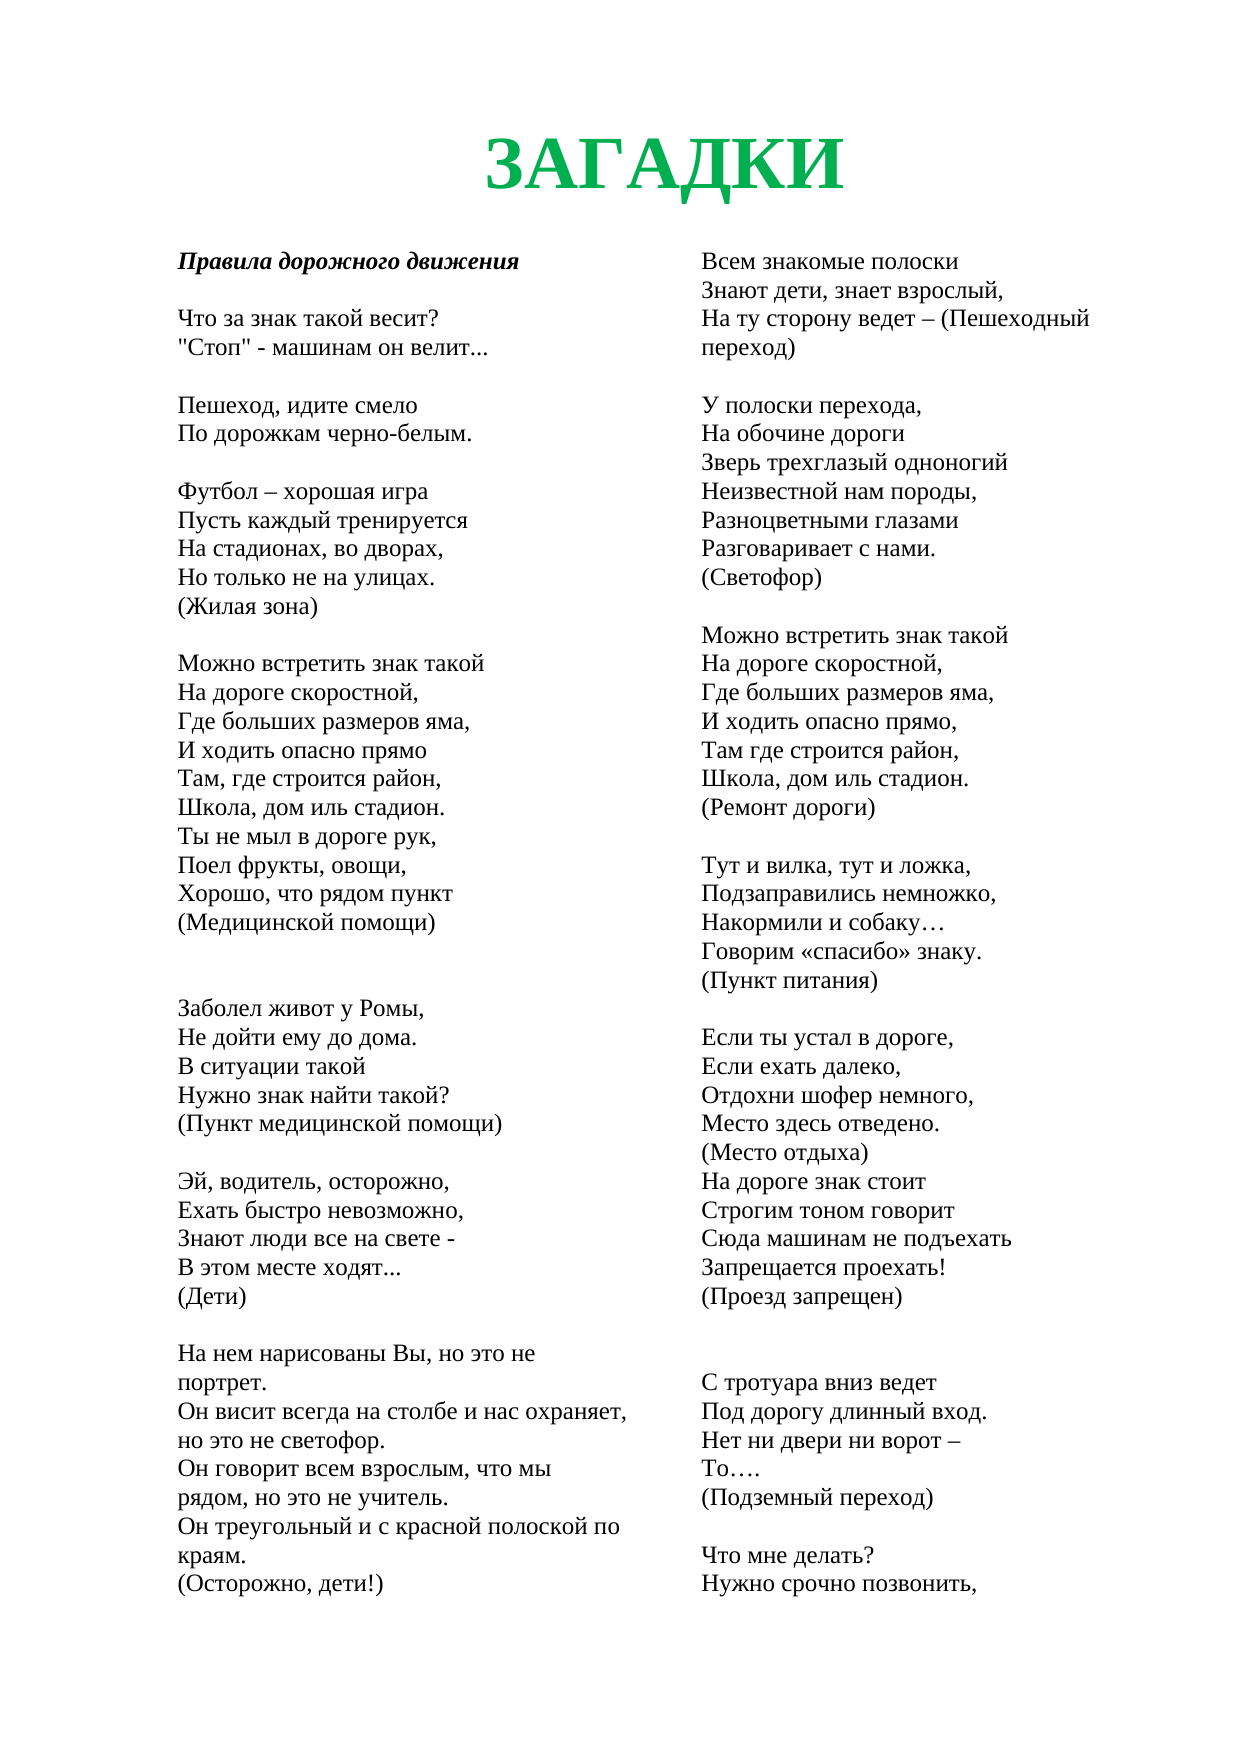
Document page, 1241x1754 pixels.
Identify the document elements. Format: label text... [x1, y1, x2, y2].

text Можно встретить знак такой На дороге скоростной, Где больших размеров яма, И ходить опасно прямо Там, где строится район, Школа, дом иль стадион. [177, 620, 627, 821]
text Пешеход, идите смело По дорожкам черно-белым. [177, 361, 627, 447]
text (Подземный переход) [701, 1482, 1152, 1511]
text На дороге знак стоит Строгим тоном говорит Сюда машинам не подъехать Запрещается проехать! [701, 1166, 1152, 1281]
text Правила дорожного движения [177, 246, 627, 275]
text (Светофор) [701, 562, 1152, 591]
text С тротуара вниз ведет Под дорогу длинный вход. Нет ни двери ни ворот – То…. [701, 1367, 1152, 1482]
text Футбол – хорошая игра Пусть каждый тренируется На стадионах, во дворах, Но только не на улицах. [177, 476, 627, 591]
text (Ремонт дороги) [701, 792, 1152, 821]
text Ты не мыл в дороге рук, Поел фрукты, овощи, Хорошо, что рядом пункт [177, 821, 627, 907]
text Что мне делать? Нужно срочно позвонить, Должен знать и ты, и он В этом месте [701, 1540, 1152, 1597]
text (Дети) [177, 1281, 627, 1310]
text Всем знакомые полоски Знают дети, знает взрослый, На ту сторону ведет – (Пешеходный переход) У полоски перехода, На обочине дороги Зверь трехглазый одноногий Неизвестной нам породы, Разноцветными глазами Разговаривает с нами. [701, 246, 1152, 562]
text (Жилая зона) [177, 591, 627, 620]
text Эй, водитель, осторожно, Ехать быстро невозможно, Знают люди все на свете - В этом месте ходят... [177, 1166, 627, 1281]
text (Пункт питания) [701, 965, 1152, 993]
text (Пункт медицинской помощи) [177, 1108, 627, 1137]
text Можно встретить знак такой На дороге скоростной, Где больших размеров яма, И ходить опасно прямо, Там где строится район, Школа, дом иль стадион. [701, 620, 1152, 792]
text (Место отдыха) [701, 1137, 1152, 1166]
text Заболел живот у Ромы, Не дойти ему до дома. В ситуации такой Нужно знак найти такой? [177, 993, 627, 1108]
text Что за знак такой весит? "Стоп" - машинам он велит... [177, 275, 627, 361]
text Тут и вилка, тут и ложка, Подзаправились немножко, Накормили и собаку… Говорим «спасибо» знаку. [701, 821, 1152, 965]
text (Осторожно, дети!) [177, 1568, 627, 1597]
text Если ты устал в дороге, Если ехать далеко, Отдохни шофер немного, Место здесь отведено. [701, 1022, 1152, 1137]
text На нем нарисованы Вы, но это не портрет. Он висит всегда на столбе и нас охраняет, но это не светофор. Он говорит всем взрослым, что мы рядом, но это не учитель. Он треугольный и с красной полоской по краям. [177, 1310, 627, 1568]
text (Проезд запрещен) [701, 1281, 1152, 1310]
text (Медицинской помощи) [177, 907, 627, 936]
text ЗАГАДКИ [191, 118, 1137, 204]
